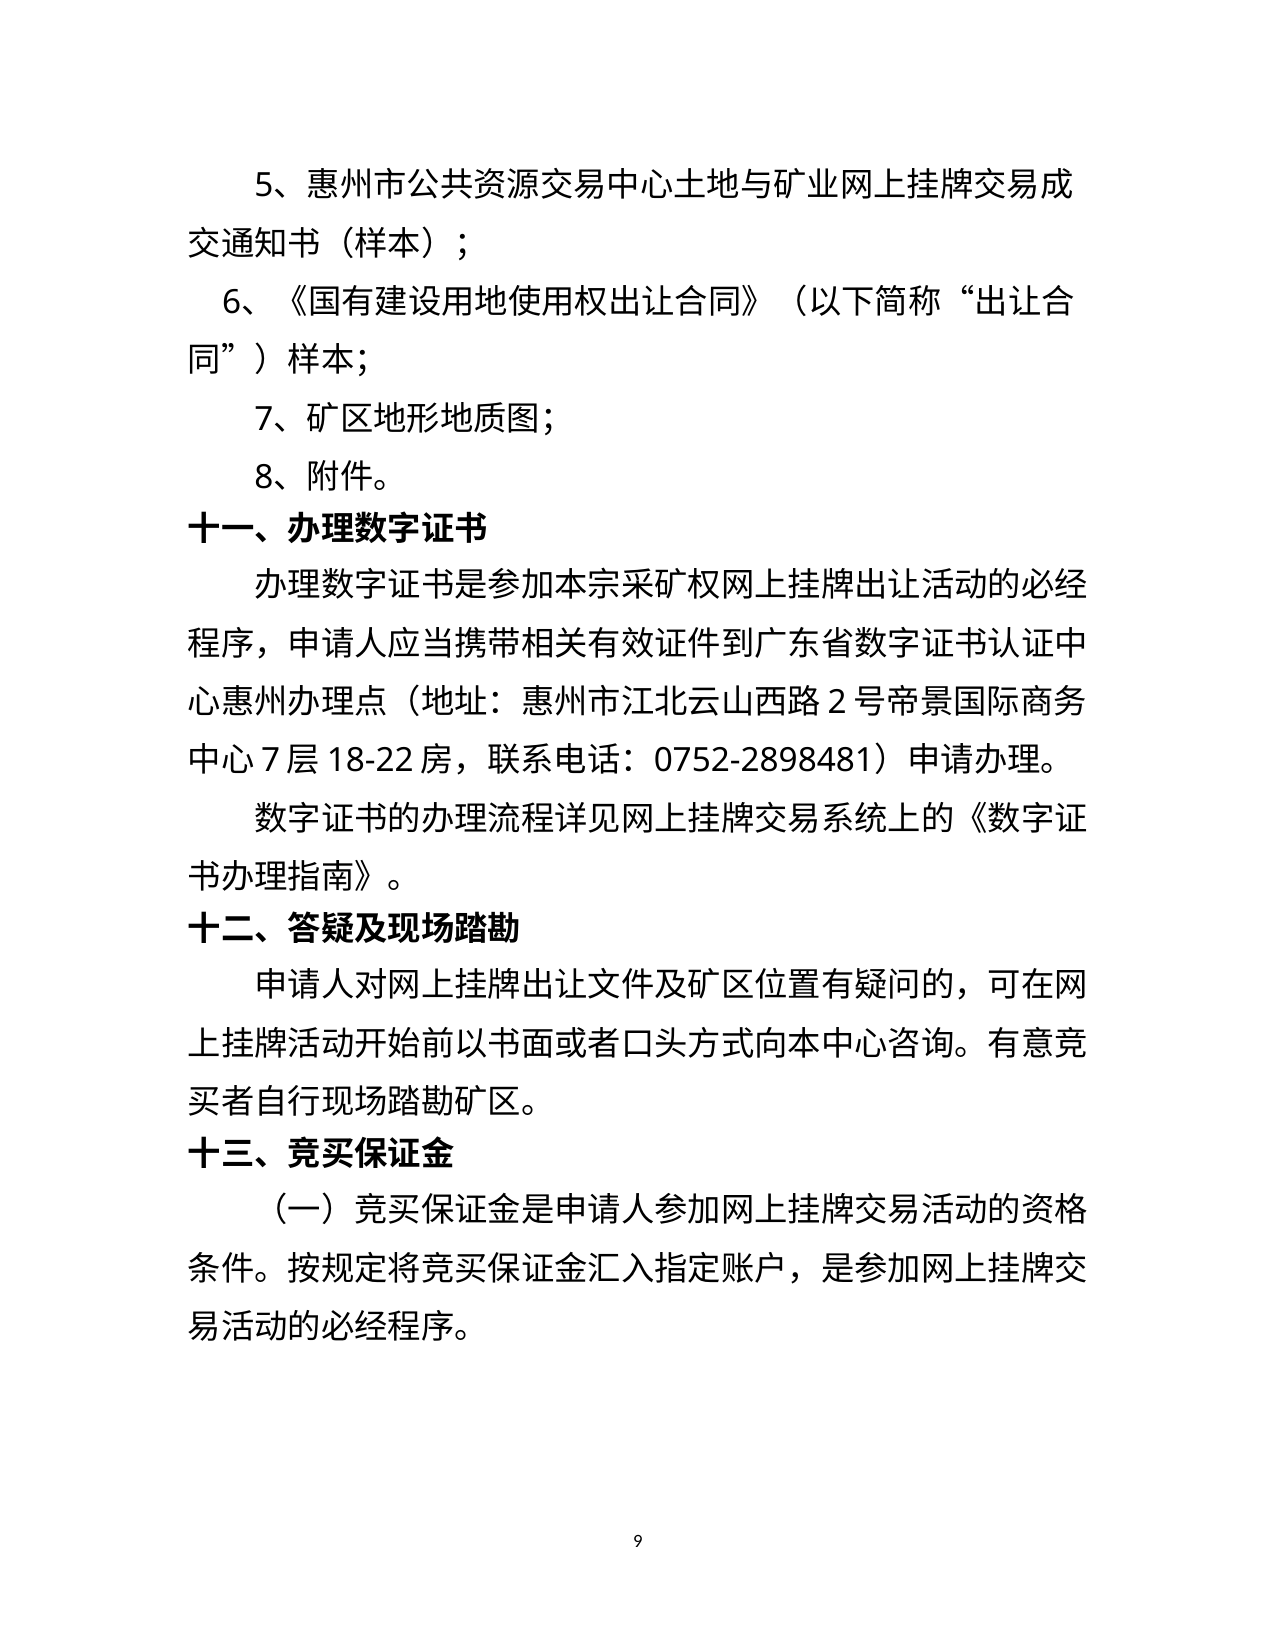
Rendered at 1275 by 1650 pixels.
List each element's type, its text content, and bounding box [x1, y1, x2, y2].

text 十一、办理数字证书 [187, 500, 1087, 550]
text 6、《国有建设用地使用权出让合同》（以下简称“出让合同”）样本； [187, 267, 1087, 383]
text 数字证书的办理流程详见网上挂牌交易系统上的《数字证书办理指南》。 [187, 783, 1087, 900]
text 申请人对网上挂牌出让文件及矿区位置有疑问的，可在网上挂牌活动开始前以书面或者口头方式向本中心咨询。有意竞买者自行现场踏勘矿区。 [187, 950, 1087, 1125]
text 办理数字证书是参加本宗采矿权网上挂牌出让活动的必经程序，申请人应当携带相关有效证件到广东省数字证书认证中心惠州办理点（地址：惠州市江北云山西路2号帝景国际商务中心7层18-22房，联系电话：0752-2898481）申请办理。 [187, 550, 1087, 783]
text 8、附件。 [187, 442, 1087, 500]
text 十三、竞买保证金 [187, 1125, 1087, 1175]
text 十二、答疑及现场踏勘 [187, 900, 1087, 950]
text 7、矿区地形地质图； [187, 383, 1087, 442]
text （一）竞买保证金是申请人参加网上挂牌交易活动的资格条件。按规定将竞买保证金汇入指定账户，是参加网上挂牌交易活动的必经程序。 [187, 1175, 1087, 1350]
text 5、惠州市公共资源交易中心土地与矿业网上挂牌交易成交通知书（样本）； [187, 150, 1087, 267]
